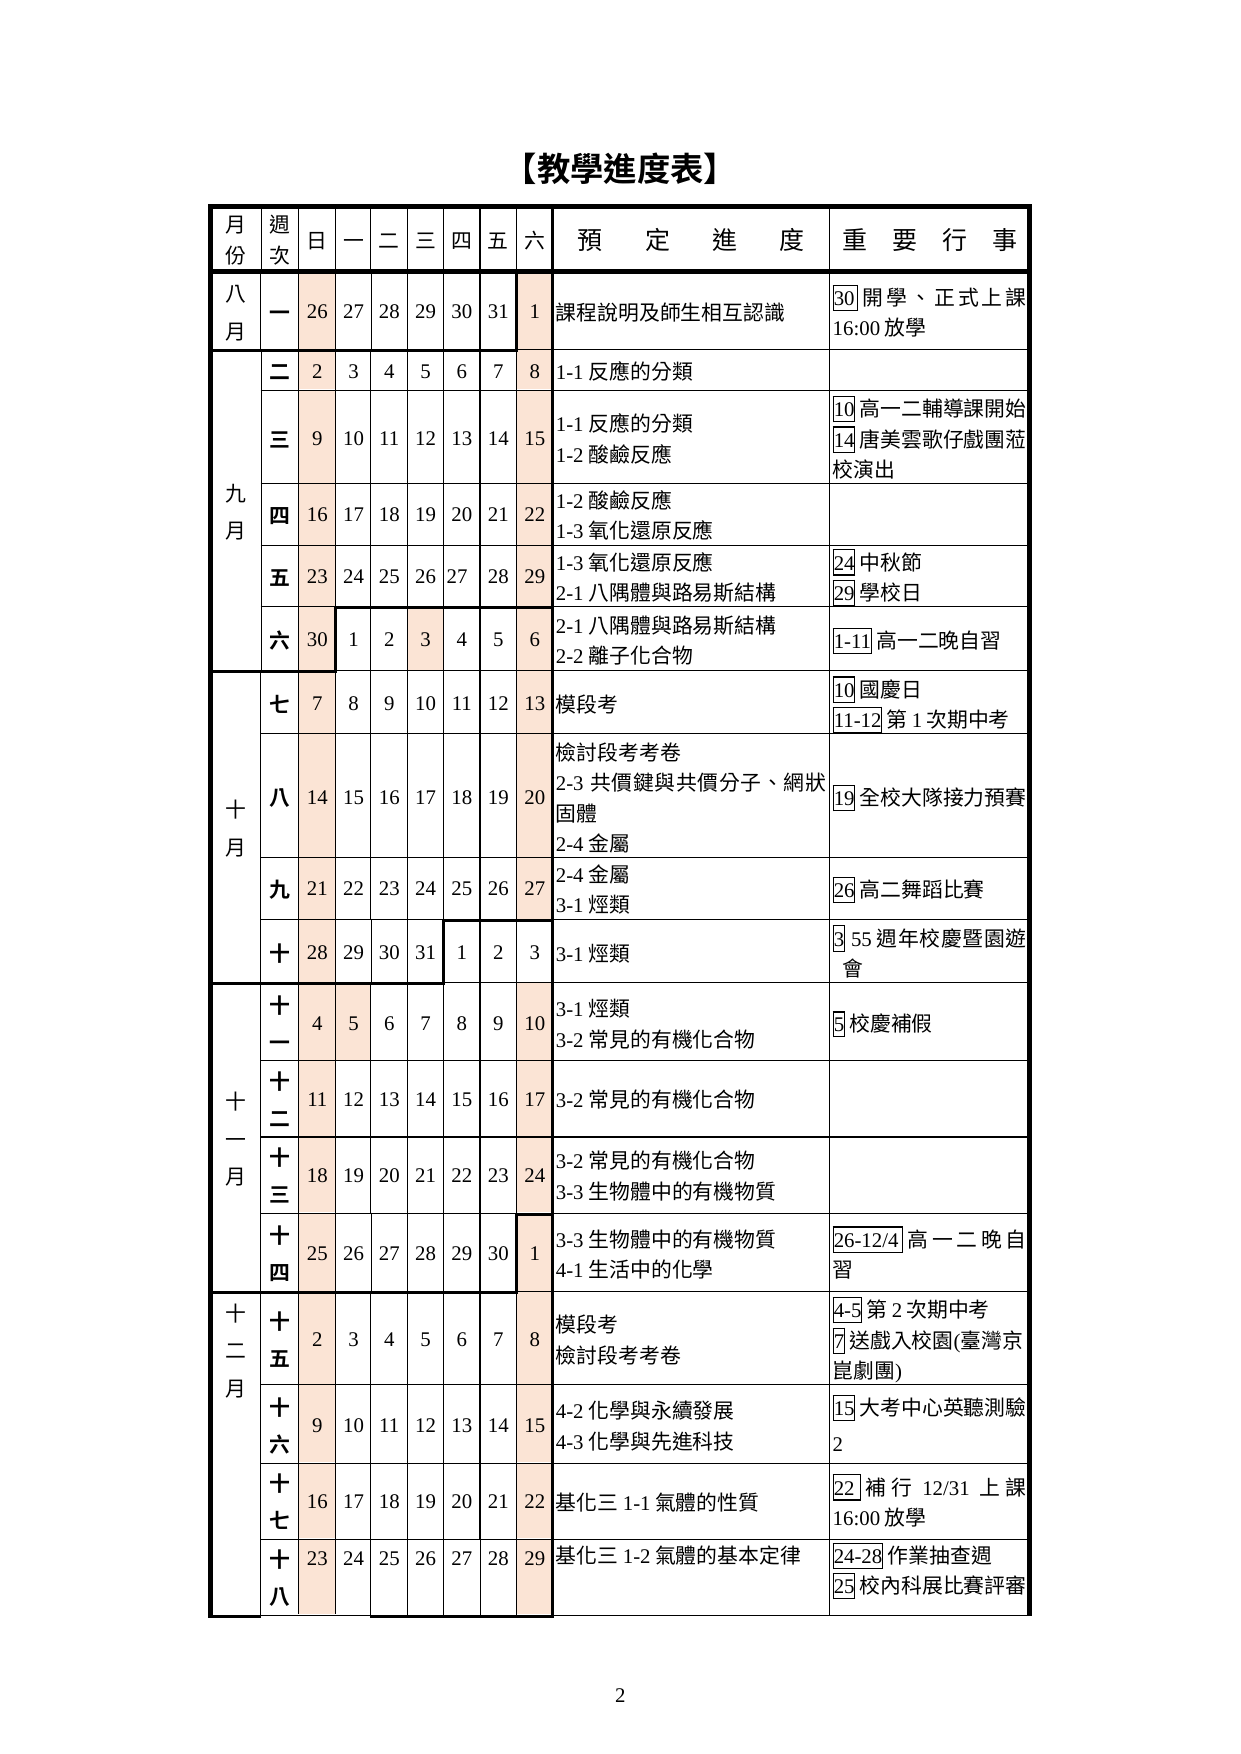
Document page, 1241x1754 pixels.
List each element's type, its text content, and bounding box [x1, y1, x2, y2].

table_cell [830, 350, 1027, 389]
table_cell 2 [481, 922, 516, 982]
table_cell 十 一 月 [213, 985, 260, 1291]
table_cell 21 [481, 1464, 516, 1538]
table_cell 18 [371, 484, 407, 545]
table_cell 11 [371, 1385, 407, 1462]
table_cell 模段考 [554, 671, 829, 733]
table_cell 基化三 1-2氣體的基本定律 [554, 1540, 829, 1614]
table_cell 13 [517, 671, 551, 733]
table_cell 五 [262, 546, 298, 606]
table_cell 23 [299, 546, 335, 606]
table_cell 28 [408, 1214, 443, 1291]
table_cell 25 [299, 1214, 335, 1291]
table_cell 20 [517, 734, 551, 857]
table_cell 九 月 [213, 352, 261, 670]
table_header 四 [444, 209, 479, 269]
table_cell 22 [517, 1464, 551, 1538]
table_cell 二 [262, 352, 298, 389]
table_cell 十 [261, 920, 298, 982]
table_cell 3 [408, 609, 443, 670]
table_cell 2-1 八隅體與路易斯結構 2-2 離子化合物 [554, 607, 829, 670]
table_cell 22 [336, 858, 370, 919]
table_cell [830, 1138, 1027, 1212]
table_cell 30 [372, 920, 407, 982]
table_cell 16 [371, 734, 407, 857]
table_cell 27 [372, 1214, 407, 1291]
table_cell 12 [481, 671, 516, 733]
table_cell 模段考 檢討段考考卷 [554, 1292, 829, 1384]
table_cell 2 [299, 1294, 335, 1384]
table_cell 17 [336, 1464, 370, 1538]
table_cell 27 [444, 546, 479, 606]
table_cell 3-2 常見的有機化合物 [554, 1061, 829, 1136]
table_cell 12 [408, 1385, 443, 1462]
table_cell 8 [444, 983, 479, 1060]
table_cell 5 [336, 985, 370, 1060]
table_cell 18 [444, 734, 479, 857]
table_cell 7 [481, 1294, 516, 1384]
table_cell 10 [517, 983, 551, 1060]
table_cell 2 [371, 609, 407, 670]
table_cell 16 [299, 484, 335, 545]
table_cell 十 三 [261, 1138, 298, 1212]
table_cell 15大考中心英聽測驗2 [830, 1385, 1027, 1462]
table_cell 26 [299, 274, 335, 349]
table_cell 三 [262, 391, 298, 483]
table_cell 6 [517, 609, 551, 670]
table_cell 9 [299, 1385, 335, 1462]
table_cell 7 [299, 673, 335, 733]
table_cell 2 [299, 352, 335, 389]
table_cell 十 二 [261, 1061, 298, 1136]
table_cell 10 [336, 391, 370, 483]
table_cell 25 [371, 1540, 407, 1614]
table_cell 十 六 [261, 1385, 298, 1462]
table_cell 1 [518, 274, 551, 349]
table_cell 31 [481, 274, 515, 349]
table_cell 8 [517, 350, 551, 389]
table_cell 基化三 1-1氣體的性質 [554, 1464, 829, 1538]
table_cell 1-11高一二晚自習 [830, 607, 1027, 670]
table_cell 28 [481, 546, 516, 606]
table_header 週 次 [262, 209, 298, 269]
table_cell 23 [299, 1540, 335, 1614]
table_cell 22 [444, 1138, 479, 1212]
table_cell 3 [336, 352, 370, 389]
table_cell 26 [481, 858, 516, 919]
table_cell 八 月 [213, 274, 260, 349]
table_cell 八 [261, 734, 298, 857]
table_header 五 [481, 209, 516, 269]
table_cell 18 [299, 1138, 335, 1212]
table_cell 27 [336, 274, 371, 349]
table_cell 19 [408, 484, 443, 545]
table_cell 4-2 化學與永續發展 4-3 化學與先進科技 [554, 1385, 829, 1462]
table_cell 1 [445, 922, 479, 982]
table_cell 26 [336, 1214, 371, 1291]
table_cell 15 [336, 734, 370, 857]
table_cell 31 [408, 920, 442, 982]
table_header 二 [371, 209, 407, 269]
table_cell 3-3 生物體中的有機物質 4-1 生活中的化學 [554, 1214, 829, 1291]
table_cell 9 [371, 671, 407, 733]
table_cell 6 [444, 1294, 479, 1384]
table_cell 17 [517, 1061, 551, 1136]
table_cell 4 [371, 352, 407, 389]
table_cell 3-1 烴類 [554, 920, 829, 982]
table_cell 3 [336, 1294, 370, 1384]
table_cell 21 [299, 858, 335, 919]
table_cell 26-12/4高一二晚自習 [830, 1214, 1027, 1291]
table_cell 13 [444, 1385, 479, 1462]
table_cell 17 [336, 484, 370, 545]
table_cell 九 [261, 858, 298, 919]
table_cell 5校慶補假 [830, 983, 1027, 1060]
table_cell 1-3 氧化還原反應 2-1 八隅體與路易斯結構 [554, 546, 829, 606]
table_cell 15 [444, 1061, 479, 1136]
table_cell 1-1 反應的分類 1-2 酸鹼反應 [554, 391, 829, 483]
table_cell 2-4 金屬 3-1 烴類 [554, 858, 829, 919]
table_cell 11 [371, 391, 407, 483]
table_cell 10 [408, 671, 443, 733]
table_cell 29 [517, 546, 551, 606]
table_header 六 [517, 209, 551, 269]
table_cell 20 [371, 1138, 407, 1212]
table_cell 13 [371, 1061, 407, 1136]
table_cell 6 [371, 985, 407, 1060]
table_cell 十 四 [261, 1214, 298, 1291]
table_cell 28 [481, 1540, 516, 1614]
table_cell 15 [517, 391, 551, 483]
table_cell 9 [299, 391, 335, 483]
table_cell 8 [517, 1292, 551, 1384]
table_cell 十 二 月 [213, 1294, 260, 1614]
table_cell 20 [444, 484, 479, 545]
table_cell 28 [372, 274, 407, 349]
table_cell 3-2 常見的有機化合物 3-3 生物體中的有機物質 [554, 1138, 829, 1212]
table_cell 十 五 [261, 1294, 298, 1384]
table_cell 19全校大隊接力預賽 [830, 734, 1027, 857]
table_cell 24 [517, 1138, 551, 1212]
table_cell 四 [262, 484, 298, 545]
table_header 預定進度 [554, 209, 829, 269]
table_cell 29 [444, 1214, 479, 1291]
table_cell 26高二舞蹈比賽 [830, 858, 1027, 919]
table_cell 24 [336, 546, 370, 606]
table_cell 10 [336, 1385, 370, 1462]
table_cell 21 [481, 484, 516, 545]
table_cell 27 [444, 1540, 480, 1614]
table_cell 24 [408, 858, 443, 919]
table_cell 28 [299, 920, 335, 982]
table_cell 4 [299, 985, 335, 1060]
table_cell 30 [299, 607, 334, 670]
table_cell 22補行12/31上課16:00放學 [830, 1464, 1027, 1538]
table_cell 3 [517, 922, 551, 982]
table_cell 5 [481, 609, 516, 670]
table_cell 7 [408, 985, 443, 1060]
table_cell 12 [336, 1061, 370, 1136]
text 【教學進度表】 [29, 129, 1211, 204]
table_cell [830, 484, 1027, 545]
table_cell 5 [408, 1294, 443, 1384]
table_header 日 [299, 209, 335, 269]
table_cell 6 [444, 352, 479, 389]
table_header 三 [408, 209, 443, 269]
table_cell 14 [408, 1061, 443, 1136]
table_cell 24 [336, 1540, 370, 1614]
table_cell 16 [299, 1464, 335, 1538]
table_cell 4 [444, 609, 479, 670]
table_cell 檢討段考考卷 2-3 共價鍵與共價分子、網狀固體 2-4 金屬 [554, 734, 829, 857]
table_cell 4-5第2次期中考 7送戲入校園(臺灣京崑劇團) [830, 1292, 1027, 1384]
table_cell 26 [408, 546, 443, 606]
table_cell 4 [371, 1294, 407, 1384]
table_cell 29 [336, 920, 371, 982]
table_cell 26 [408, 1540, 443, 1614]
table_cell 17 [408, 734, 443, 857]
table_cell 23 [371, 858, 407, 919]
table_cell 十 月 [213, 673, 260, 982]
table_cell 24-28作業抽查週 25校內科展比賽評審 [830, 1540, 1027, 1614]
table_cell 3-1 烴類 3-2 常見的有機化合物 [554, 983, 829, 1060]
table_cell 19 [408, 1464, 443, 1538]
table_cell 十 一 [261, 985, 298, 1060]
table_cell 24中秋節 29學校日 [830, 546, 1027, 606]
table_cell 1 [518, 1216, 551, 1291]
table_cell 11 [444, 671, 479, 733]
table_cell 1 [337, 609, 370, 670]
table_cell 11 [299, 1061, 335, 1136]
table_cell 19 [336, 1138, 370, 1212]
table_cell 9 [481, 983, 516, 1060]
table_cell 14 [481, 391, 516, 483]
table_cell 30 [481, 1214, 515, 1291]
table_cell 14 [481, 1385, 516, 1462]
table_cell 21 [408, 1138, 443, 1212]
table_cell 10國慶日 11-12第1次期中考 [830, 671, 1027, 733]
table_header 一 [336, 209, 370, 269]
table_cell [830, 1061, 1027, 1136]
table_header 重要行事 [830, 209, 1027, 269]
table_cell 一 [261, 274, 298, 349]
table_cell 課程說明及師生相互認識 [554, 274, 829, 349]
table_cell 14 [299, 734, 335, 857]
table_cell 30 [444, 274, 479, 349]
table_cell 13 [444, 391, 479, 483]
table_cell 8 [336, 671, 370, 733]
table_header 月 份 [213, 209, 261, 269]
table_cell 25 [444, 858, 479, 919]
table_cell 十 八 [261, 1540, 298, 1614]
table_cell 六 [262, 607, 298, 670]
table_cell 20 [444, 1464, 479, 1538]
table_cell 12 [408, 391, 443, 483]
table_cell 29 [517, 1540, 551, 1614]
table_cell 30開學、正式上課16:00放學 [830, 274, 1027, 349]
table_cell 七 [261, 673, 298, 733]
table_cell 十 七 [261, 1464, 298, 1538]
table_cell 7 [481, 352, 516, 389]
table_cell 18 [371, 1464, 407, 1538]
table_cell 15 [517, 1385, 551, 1462]
table_cell 1-1 反應的分類 [554, 350, 829, 389]
table_cell 27 [517, 858, 551, 919]
table_cell 22 [517, 484, 551, 545]
table_cell 1-2 酸鹼反應 1-3 氧化還原反應 [554, 484, 829, 545]
table_cell 5 [408, 352, 443, 389]
table_cell 16 [481, 1061, 516, 1136]
table_cell 3 55週年校慶暨園遊會 [830, 920, 1027, 982]
table_cell 23 [481, 1138, 516, 1212]
table_cell 10高一二輔導課開始 14唐美雲歌仔戲團蒞校演出 [830, 391, 1027, 483]
table_cell 25 [371, 546, 407, 606]
table_cell 19 [481, 734, 516, 857]
table_cell 29 [408, 274, 443, 349]
